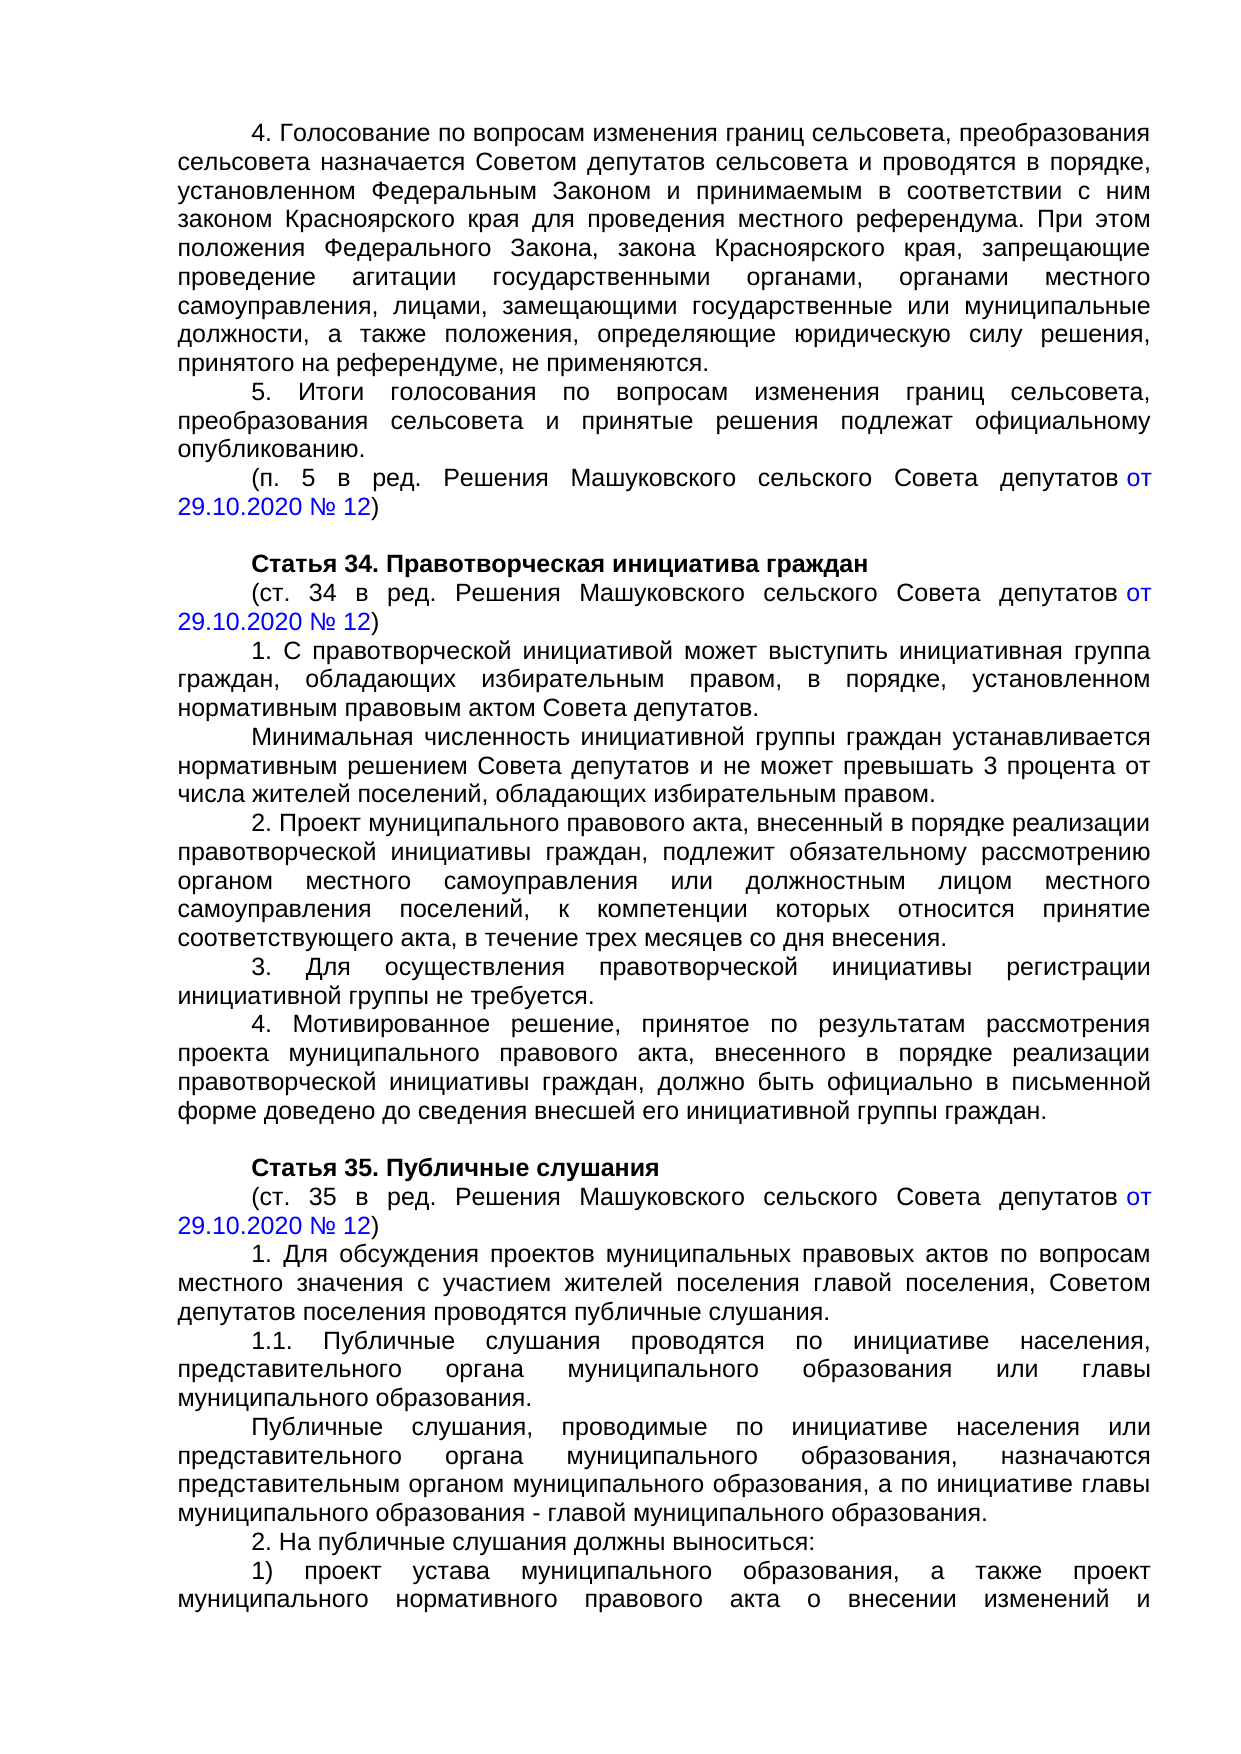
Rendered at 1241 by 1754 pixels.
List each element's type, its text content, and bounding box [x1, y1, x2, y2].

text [177, 1556, 1152, 1613]
text Минимальная численность инициативной группы граждан устанавливается нормативным решением Совета депутатов и не может превышать 3 процента от числа жителей поселений, обладающих избирательным правом. [177, 722, 1152, 808]
text Статья 35. Публичные слушания [177, 1153, 1152, 1182]
text (ст. 35 в ред. Решения Машуковского сельского Совета депутатов от 29.10.2020 № 12) [177, 1182, 1152, 1239]
text 4. Мотивированное решение, принятое по результатам рассмотрения проекта муниципального правового акта, внесенного в порядке реализации правотворческой инициативы граждан, должно быть официально в письменной форме доведено до сведения внесшей его инициативной группы граждан. [177, 1009, 1152, 1124]
text Статья 34. Правотворческая инициатива граждан [177, 549, 1152, 578]
text 2. Проект муниципального правового акта, внесенный в порядке реализации правотворческой инициативы граждан, подлежит обязательному рассмотрению органом местного самоуправления или должностным лицом местного самоуправления поселений, к компетенции которых относится принятие соответствующего акта, в течение трех месяцев со дня внесения. [177, 808, 1152, 952]
text 5. Итоги голосования по вопросам изменения границ сельсовета, преобразования сельсовета и принятые решения подлежат официальному опубликованию. [177, 377, 1152, 463]
text 2. На публичные слушания должны выноситься: [177, 1527, 1152, 1556]
text 4. Голосование по вопросам изменения границ сельсовета, преобразования сельсовета назначается Советом депутатов сельсовета и проводятся в порядке, установленном Федеральным Законом и принимаемым в соответствии с ним законом Красноярского края для проведения местного референдума. При этом положения Федерального Закона, закона Красноярского края, запрещающие проведение агитации государственными органами, органами местного самоуправления, лицами, замещающими государственные или муниципальные должности, а также положения, определяющие юридическую силу решения, принятого на референдуме, не применяются. [177, 118, 1152, 377]
text 1. С правотворческой инициативой может выступить инициативная группа граждан, обладающих избирательным правом, в порядке, установленном нормативным правовым актом Совета депутатов. [177, 636, 1152, 722]
text 1.1. Публичные слушания проводятся по инициативе населения, представительного органа муниципального образования или главы муниципального образования. [177, 1326, 1152, 1412]
text 1. Для обсуждения проектов муниципальных правовых актов по вопросам местного значения с участием жителей поселения главой поселения, Советом депутатов поселения проводятся публичные слушания. [177, 1239, 1152, 1326]
text (ст. 34 в ред. Решения Машуковского сельского Совета депутатов от 29.10.2020 № 12) [177, 578, 1152, 636]
text Публичные слушания, проводимые по инициативе населения или представительного органа муниципального образования, назначаются представительным органом муниципального образования, а по инициативе главы муниципального образования - главой муниципального образования. [177, 1412, 1152, 1527]
text 3. Для осуществления правотворческой инициативы регистрации инициативной группы не требуется. [177, 952, 1152, 1009]
text (п. 5 в ред. Решения Машуковского сельского Совета депутатов от 29.10.2020 № 12) [177, 463, 1152, 521]
